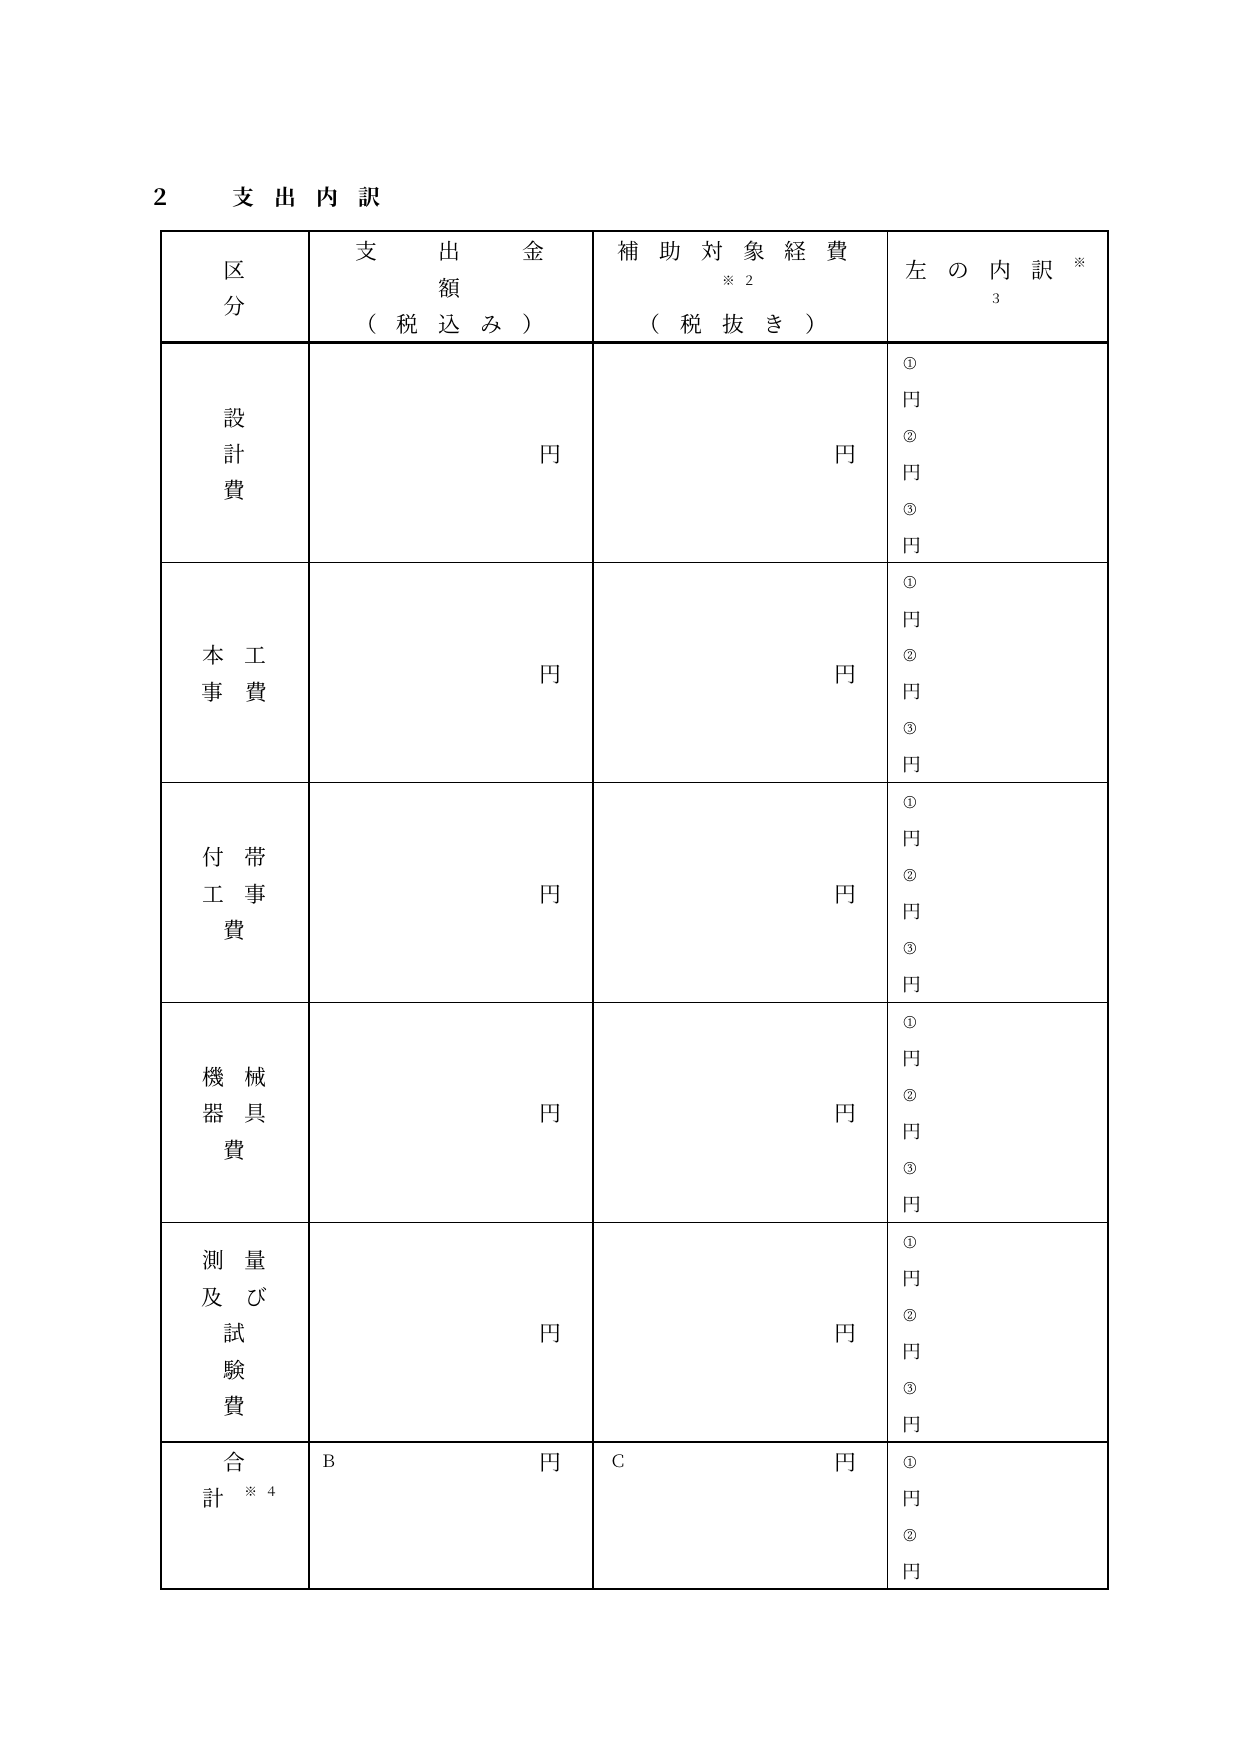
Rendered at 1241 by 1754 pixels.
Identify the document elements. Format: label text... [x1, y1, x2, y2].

table_cell 円 [310, 344, 592, 562]
table_cell 円 [310, 783, 592, 1002]
table_header 補助対象経費※２ （税抜き） [594, 232, 887, 341]
table_cell 円 [624, 1443, 887, 1588]
table_cell 円 [594, 783, 887, 1002]
table_cell 機械器具費 [162, 1003, 308, 1222]
table_header 区 分 [162, 232, 308, 341]
table_cell 円 [340, 1443, 592, 1588]
table_cell Ｃ [594, 1443, 624, 1588]
text ２ 支出内訳 [149, 178, 1091, 214]
table_cell 円 [594, 1223, 887, 1441]
table_cell ① 円 ② 円 ③ 円 [888, 783, 1107, 1002]
table_cell 本工事費 [162, 563, 308, 782]
table_cell 合 計※４ [162, 1443, 308, 1588]
table_cell ① 円 ② 円 ③ 円 [888, 344, 1107, 562]
table_cell 円 [310, 563, 592, 782]
table_cell 円 [594, 344, 887, 562]
table_cell Ｂ [310, 1443, 340, 1588]
table_header 支 出 金 額 （税込み） [310, 232, 592, 341]
table_cell 円 [310, 1223, 592, 1441]
table_cell ① 円 ② 円 ③ 円 [888, 1223, 1107, 1441]
table_cell 付帯工事費 [162, 783, 308, 1002]
table_cell 円 [310, 1003, 592, 1222]
table_cell ① 円 ② 円 ③ 円 [888, 1003, 1107, 1222]
table_cell ① 円 ② 円 ③ 円 [888, 563, 1107, 782]
table_cell 設 計 費 [162, 344, 308, 562]
table_header 左の内訳※３ [888, 232, 1107, 341]
table_cell 測量及び 試 験 費 [162, 1223, 308, 1441]
table_cell 円 [594, 1003, 887, 1222]
table_cell 円 [594, 563, 887, 782]
table_cell ① 円 ② 円 ③ 円 [888, 1443, 1107, 1588]
